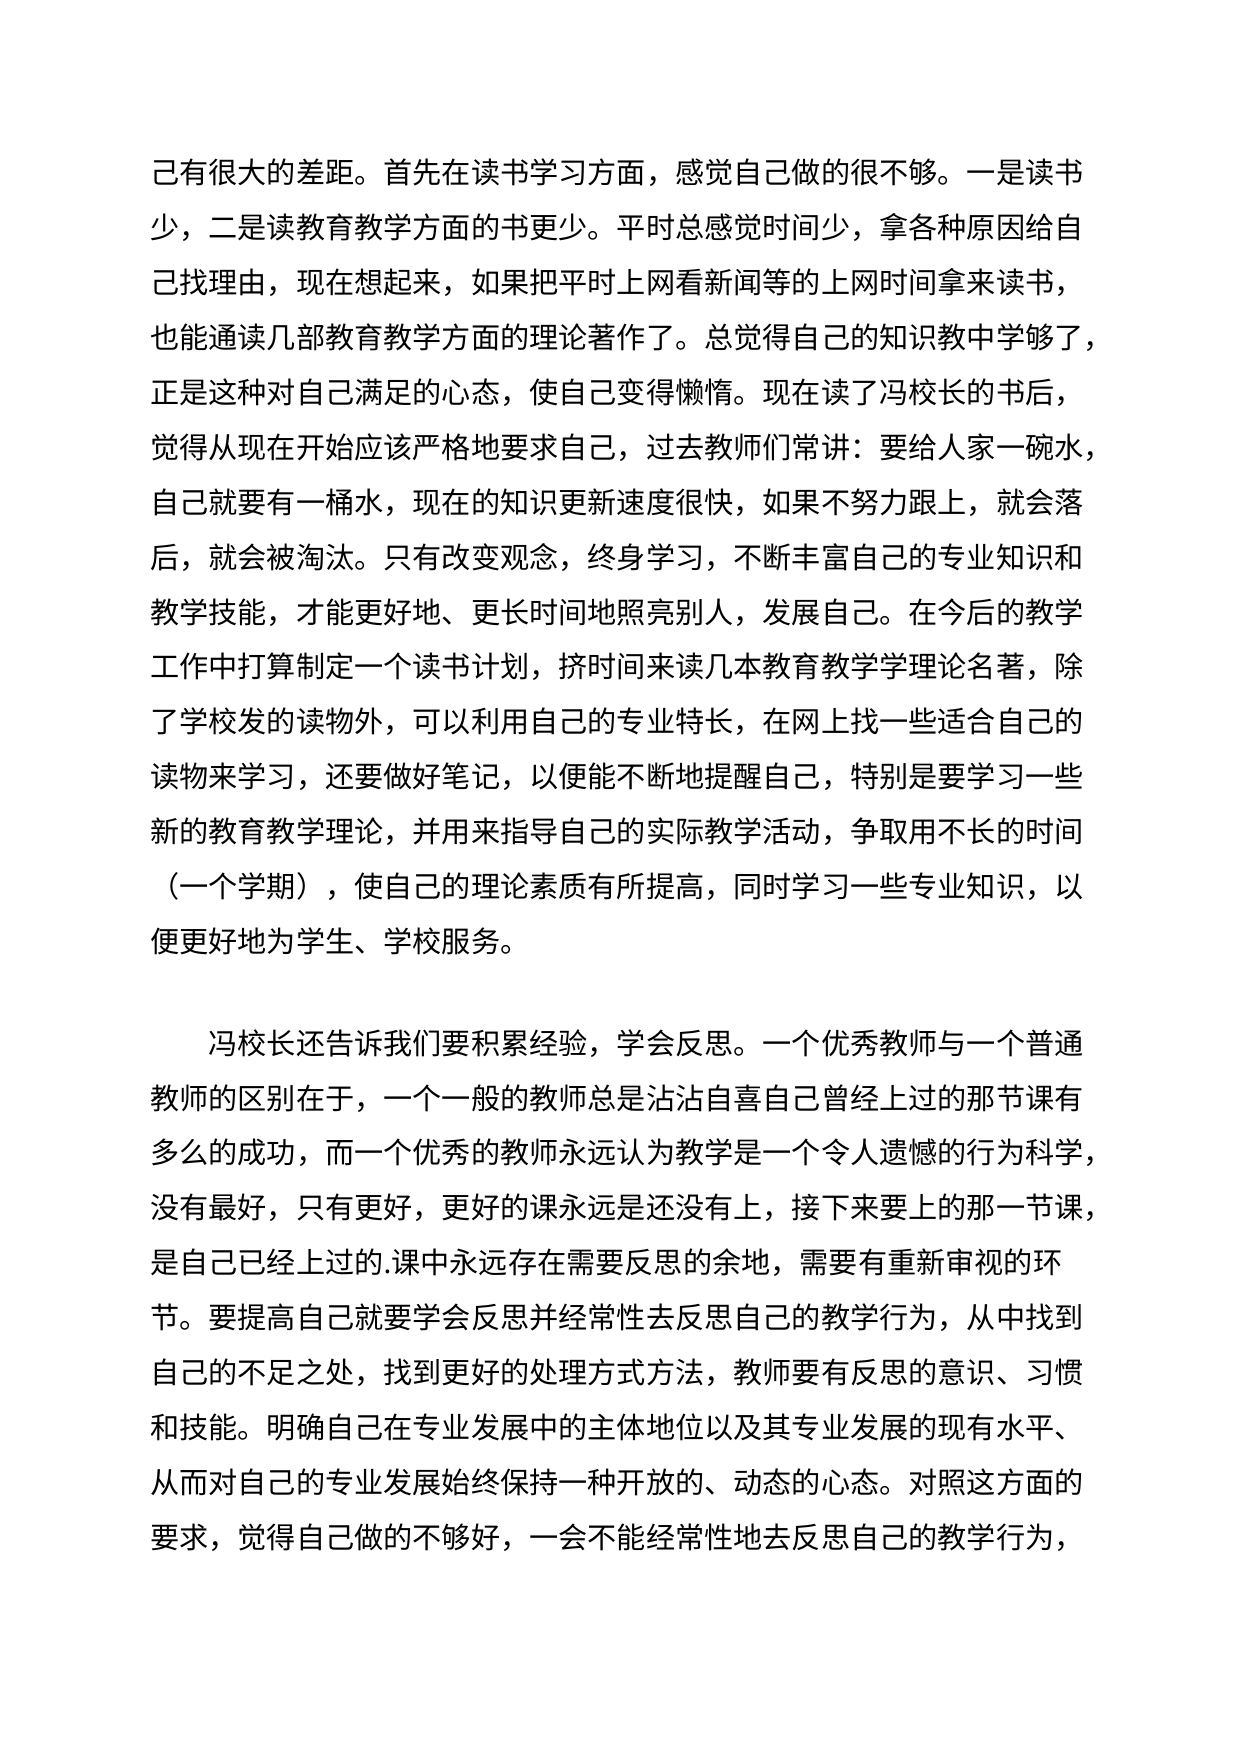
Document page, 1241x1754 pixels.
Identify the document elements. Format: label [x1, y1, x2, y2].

text [150, 1020, 1090, 1557]
text [150, 150, 1090, 961]
